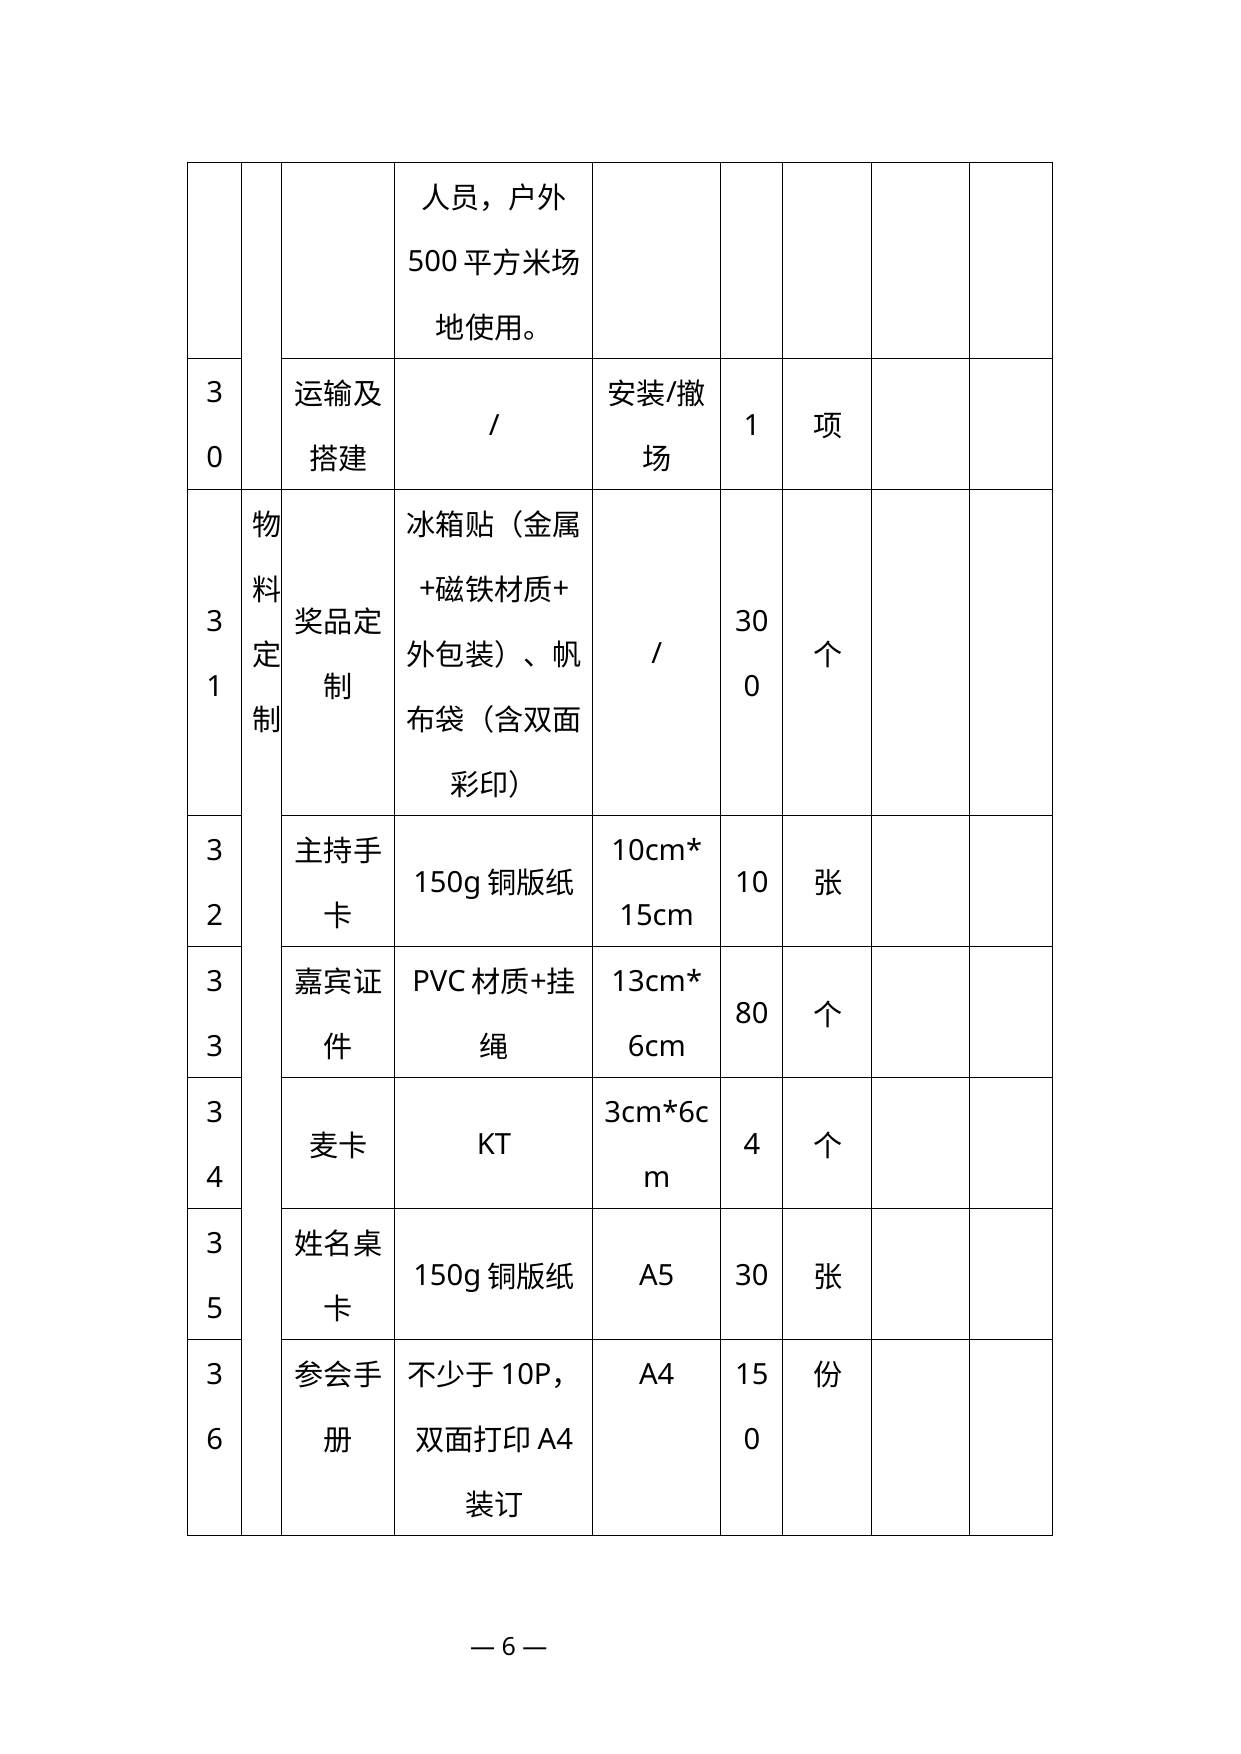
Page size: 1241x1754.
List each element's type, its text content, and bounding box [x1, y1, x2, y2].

table_cell [970, 359, 1052, 489]
table_cell 150g铜版纸 [395, 816, 592, 946]
table_cell [970, 1078, 1052, 1208]
table_cell / [395, 359, 592, 489]
table_cell [970, 490, 1052, 815]
table_cell 音响 [282, 163, 394, 358]
table_cell KT [395, 1078, 592, 1208]
table_cell 运输及搭建 [282, 359, 394, 489]
table_cell 姓名桌卡 [282, 1209, 394, 1339]
table_cell [872, 816, 969, 946]
table_cell [872, 359, 969, 489]
table_cell 张 [783, 816, 871, 946]
table_cell 10cm*15cm [593, 816, 720, 946]
table_cell 份 [783, 1340, 871, 1535]
table_cell 个 [783, 947, 871, 1077]
table_cell 1 [721, 163, 782, 358]
table_cell A5 [593, 1209, 720, 1339]
table_cell [970, 163, 1052, 358]
table_cell 个 [783, 1078, 871, 1208]
table_cell [872, 163, 969, 358]
table_cell 80 [721, 947, 782, 1077]
table_cell [970, 816, 1052, 946]
table_cell 1 [721, 359, 782, 489]
table_cell 不少于10P，双面打印A4装订 [395, 1340, 592, 1535]
table_cell [872, 1078, 969, 1208]
table_cell / [593, 490, 720, 815]
table_cell 300 [721, 490, 782, 815]
table_cell 150 [721, 1340, 782, 1535]
table_cell [872, 1209, 969, 1339]
table_cell 36 [188, 1340, 241, 1535]
table_cell A4 [593, 1340, 720, 1535]
table_cell PVC材质+挂绳 [395, 947, 592, 1077]
table_cell 3cm*6cm [593, 1078, 720, 1208]
table_cell / [593, 163, 720, 358]
table_cell 安装/撤场 [593, 359, 720, 489]
table_cell 10 [721, 816, 782, 946]
table_cell 30 [721, 1209, 782, 1339]
table_cell [872, 490, 969, 815]
table_cell 奖品定制 [282, 490, 394, 815]
table_cell [872, 1340, 969, 1535]
table_cell 个 [783, 490, 871, 815]
table_cell [970, 947, 1052, 1077]
table_cell 冰箱贴（金属+磁铁材质+外包装）、帆布袋（含双面彩印） [395, 490, 592, 815]
table_cell 30 [188, 359, 241, 489]
table_cell [970, 1209, 1052, 1339]
table_cell 麦卡 [282, 1078, 394, 1208]
table_cell [970, 1340, 1052, 1535]
table_cell 张 [783, 1209, 871, 1339]
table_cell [395, 163, 592, 358]
table_cell 13cm*6cm [593, 947, 720, 1077]
table_cell 嘉宾证件 [282, 947, 394, 1077]
table_cell 参会手册 [282, 1340, 394, 1535]
table_cell 150g铜版纸 [395, 1209, 592, 1339]
table_cell 29 [188, 163, 241, 358]
table_cell 34 [188, 1078, 241, 1208]
table_cell 套 [783, 163, 871, 358]
table_cell 物料定制 [242, 490, 281, 1535]
table_cell 项 [783, 359, 871, 489]
table_cell 32 [188, 816, 241, 946]
table_cell 35 [188, 1209, 241, 1339]
table_cell 33 [188, 947, 241, 1077]
table_cell [872, 947, 969, 1077]
table_cell 主持手卡 [282, 816, 394, 946]
table_cell 4 [721, 1078, 782, 1208]
table_cell 31 [188, 490, 241, 815]
